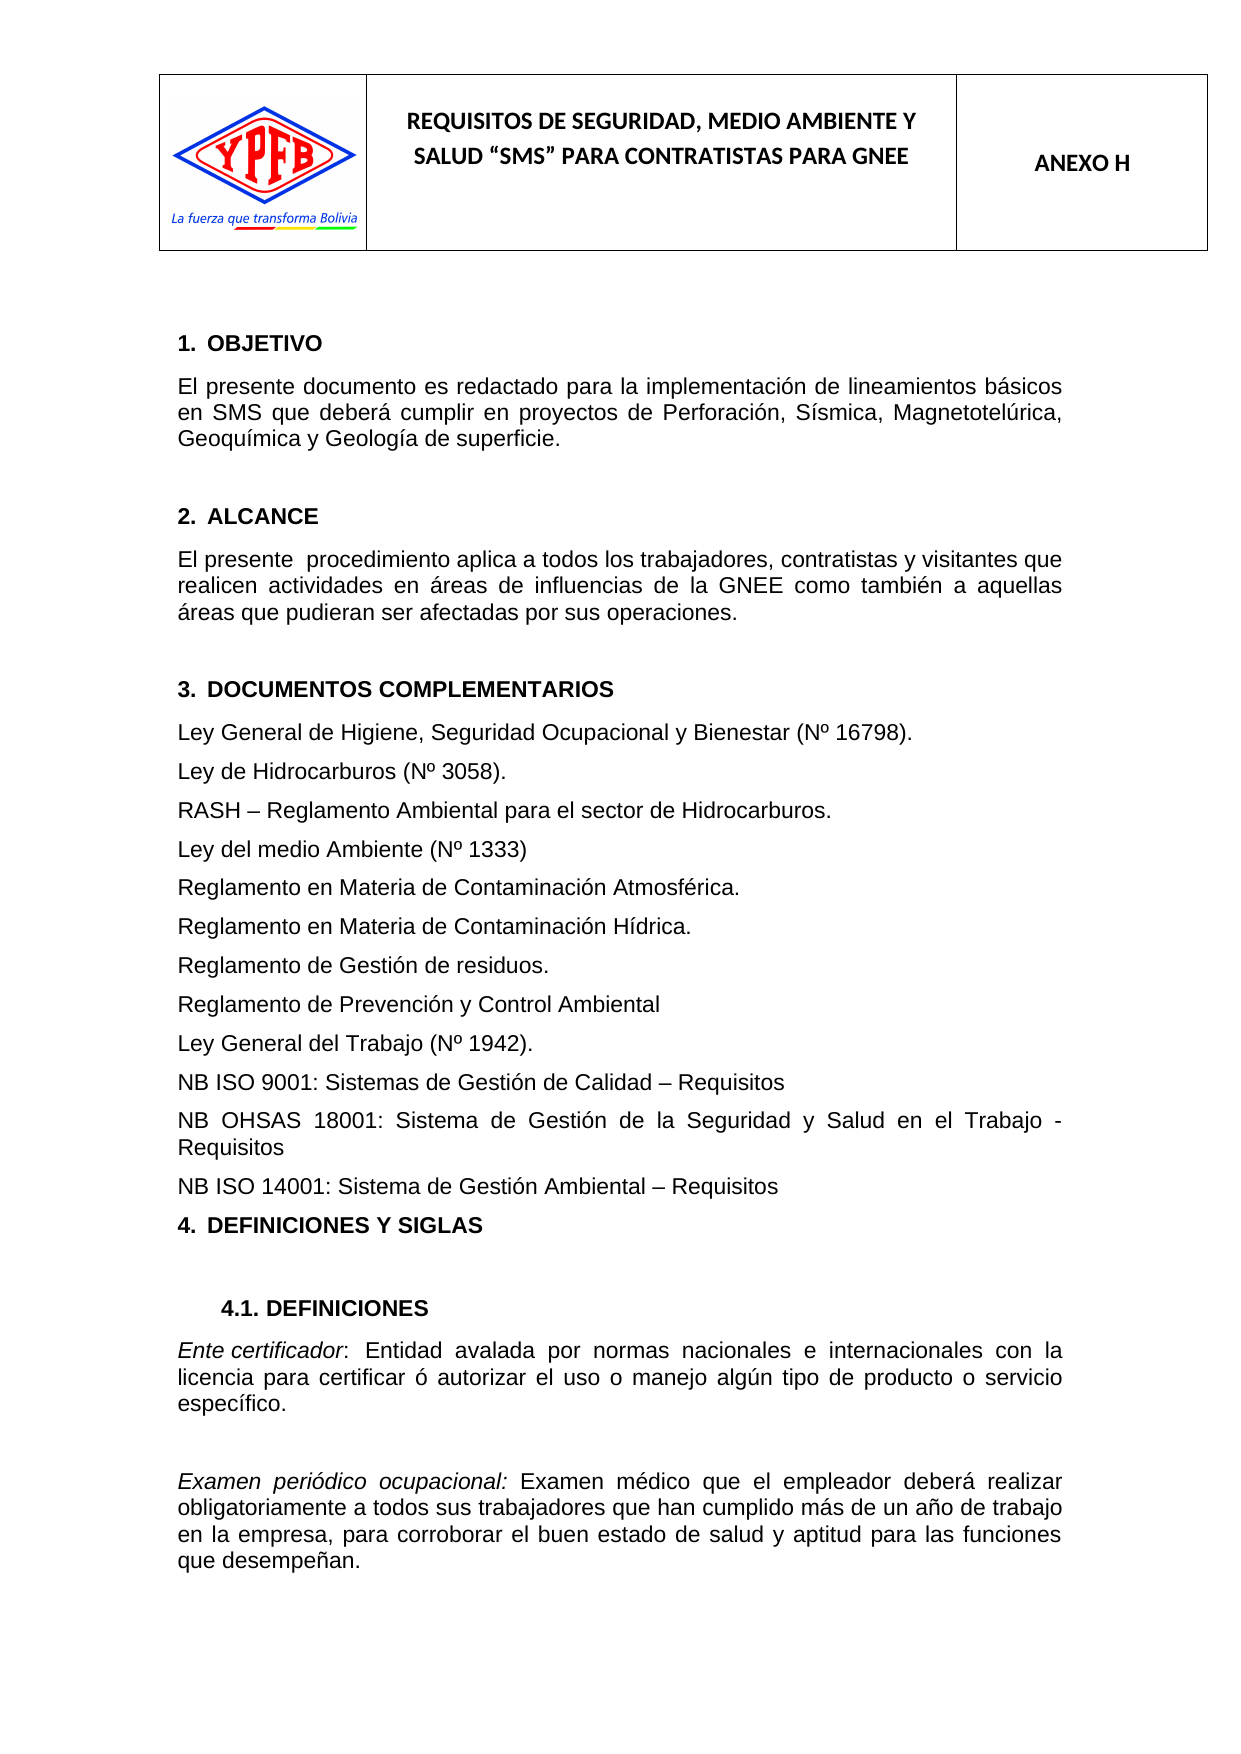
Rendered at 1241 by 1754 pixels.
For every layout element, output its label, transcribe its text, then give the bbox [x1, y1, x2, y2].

subtitle DOCUMENTOS COMPLEMENTARIOS [177, 676, 1102, 703]
text NB ISO 14001: Sistema de Gestión Ambiental – Requisitos [177, 1173, 1063, 1199]
text Ley del medio Ambiente (Nº 1333) [177, 836, 1063, 862]
subtitle OBJETIVO [177, 330, 1102, 356]
text Ente certificador: Entidad avalada por normas nacionales e internacionales con la licencia para certificar ó autorizar el uso o manejo algún tipo de producto o servicio específico. [177, 1337, 1063, 1417]
picture [168, 99, 359, 237]
text Reglamento de Gestión de residuos. [177, 952, 1063, 978]
subtitle ALCANCE [177, 503, 1102, 529]
text Ley de Hidrocarburos (Nº 3058). [177, 758, 1063, 784]
text Ley General de Higiene, Seguridad Ocupacional y Bienestar (Nº 16798). [177, 719, 1063, 745]
text Ley General del Trabajo (Nº 1942). [177, 1030, 1063, 1056]
text Reglamento en Materia de Contaminación Atmosférica. [177, 874, 1063, 901]
text Reglamento de Prevención y Control Ambiental [177, 991, 1063, 1017]
text NB ISO 9001: Sistemas de Gestión de Calidad – Requisitos [177, 1069, 1063, 1095]
text El presente documento es redactado para la implementación de lineamientos básicos en SMS que deberá cumplir en proyectos de Perforación, Sísmica, Magnetotelúrica, Geoquímica y Geología de superficie. [177, 373, 1063, 452]
subtitle DEFINICIONES Y SIGLAS [177, 1212, 1102, 1238]
text Examen periódico ocupacional: Examen médico que el empleador deberá realizar obligatoriamente a todos sus trabajadores que han cumplido más de un año de trabajo en la empresa, para corroborar el buen estado de salud y aptitud para las funciones que desempeñan. [177, 1468, 1063, 1573]
text Reglamento en Materia de Contaminación Hídrica. [177, 913, 1063, 939]
subtitle DEFINICIONES [221, 1295, 1102, 1321]
text NB OHSAS 18001: Sistema de Gestión de la Seguridad y Salud en el Trabajo - Requisitos [177, 1107, 1063, 1160]
text RASH – Reglamento Ambiental para el sector de Hidrocarburos. [177, 797, 1063, 823]
text El presente procedimiento aplica a todos los trabajadores, contratistas y visitantes que realicen actividades en áreas de influencias de la GNEE como también a aquellas áreas que pudieran ser afectadas por sus operaciones. [177, 546, 1063, 625]
